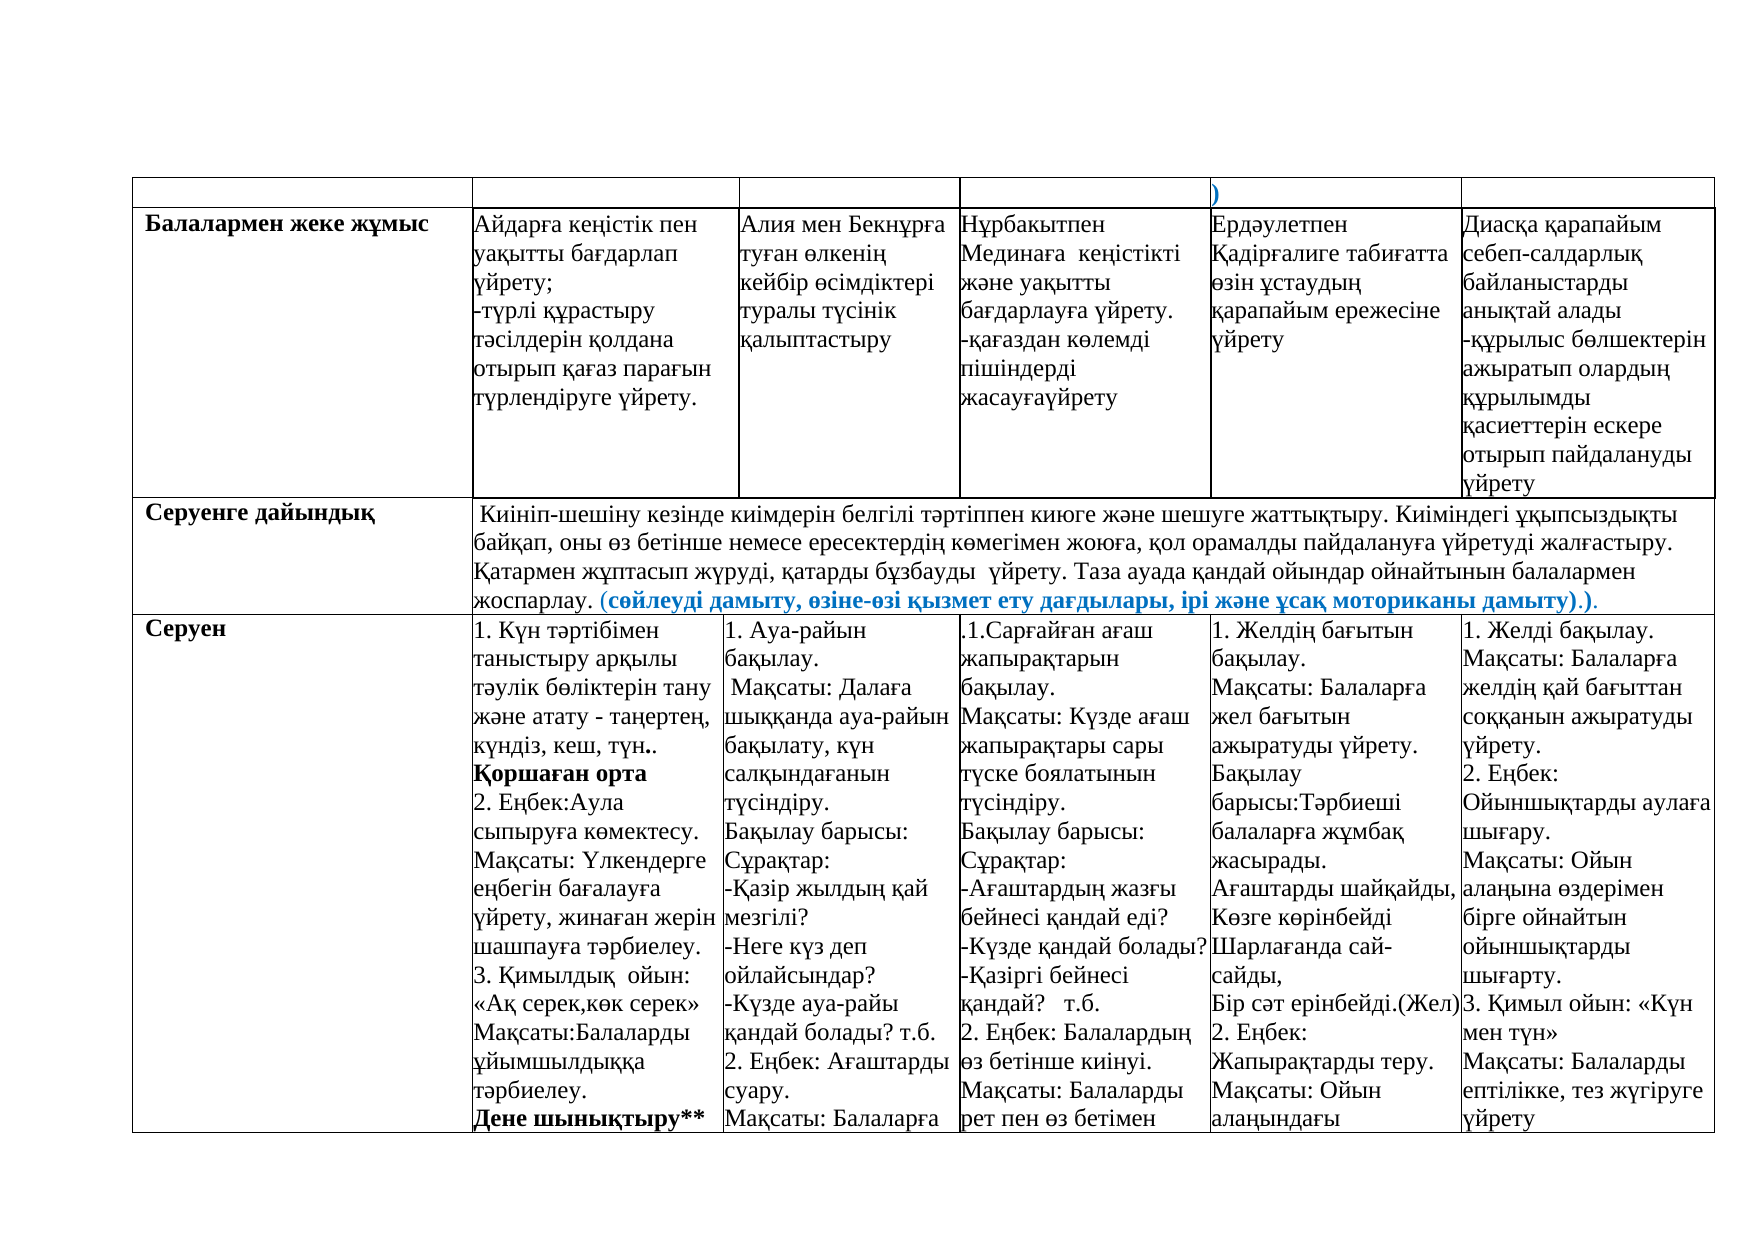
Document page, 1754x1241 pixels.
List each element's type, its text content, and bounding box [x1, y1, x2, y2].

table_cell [473, 615, 723, 1132]
table_cell Алия мен Бекнұрға туған өлкенің кейбір өсімдіктері туралы түсінік қалыптастыру [740, 209, 959, 497]
table_cell Ердәулетпен Қадірғалиге табиғатта өзін ұстаудың қарапайым ережесіне үйрету [1212, 209, 1461, 497]
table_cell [1462, 178, 1714, 207]
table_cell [740, 178, 959, 207]
table_cell Балалармен жеке жұмыс [133, 208, 472, 497]
table_cell Нұрбакытпен Мединаға кеңістікті және уақытты бағдарлауға үйрету. -қағаздан көлемді пішіндерді жасауғаүйрету [961, 209, 1210, 497]
table_cell Айдарға кеңістік пен уақытты бағдарлап үйрету; -түрлі құрастыру тәсілдерін қолдана отырып қағаз парағын түрлендіруге үйрету. [474, 209, 738, 497]
table_cell Диасқа қарапайым себеп-салдарлық байланыстарды анықтай алады -құрылыс бөлшектерін ажыратып олардың құрылымды қасиеттерін ескере отырып пайдалануды үйрету [1463, 209, 1714, 497]
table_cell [724, 615, 959, 1132]
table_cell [133, 178, 472, 207]
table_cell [473, 178, 739, 207]
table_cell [1211, 178, 1461, 207]
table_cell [1462, 615, 1714, 1132]
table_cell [961, 615, 1210, 1132]
table_cell Киініп-шешіну кезінде киімдерін белгілі тәртіппен киюге және шешуге жаттықтыру. Киіміндегі ұқыпсыздықты байқап, оны өз бетінше немесе ересектердің көмегімен жоюға, қол орамалды пайдалануға үйретуді жалғастыру. Қатармен жұптасып жүруді, қатарды бұзбауды үйрету. Таза ауада қандай ойындар ойнайтынын балалармен жоспарлау. (сөйлеуді дамыту, өзіне-өзі қызмет ету дағдылары, ірі және ұсақ моториканы дамыту).). [473, 499, 1714, 614]
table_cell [961, 178, 1210, 207]
table_cell Серуенге дайындық [133, 498, 472, 614]
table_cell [1211, 615, 1461, 1132]
table_cell Серуен [133, 615, 472, 1132]
